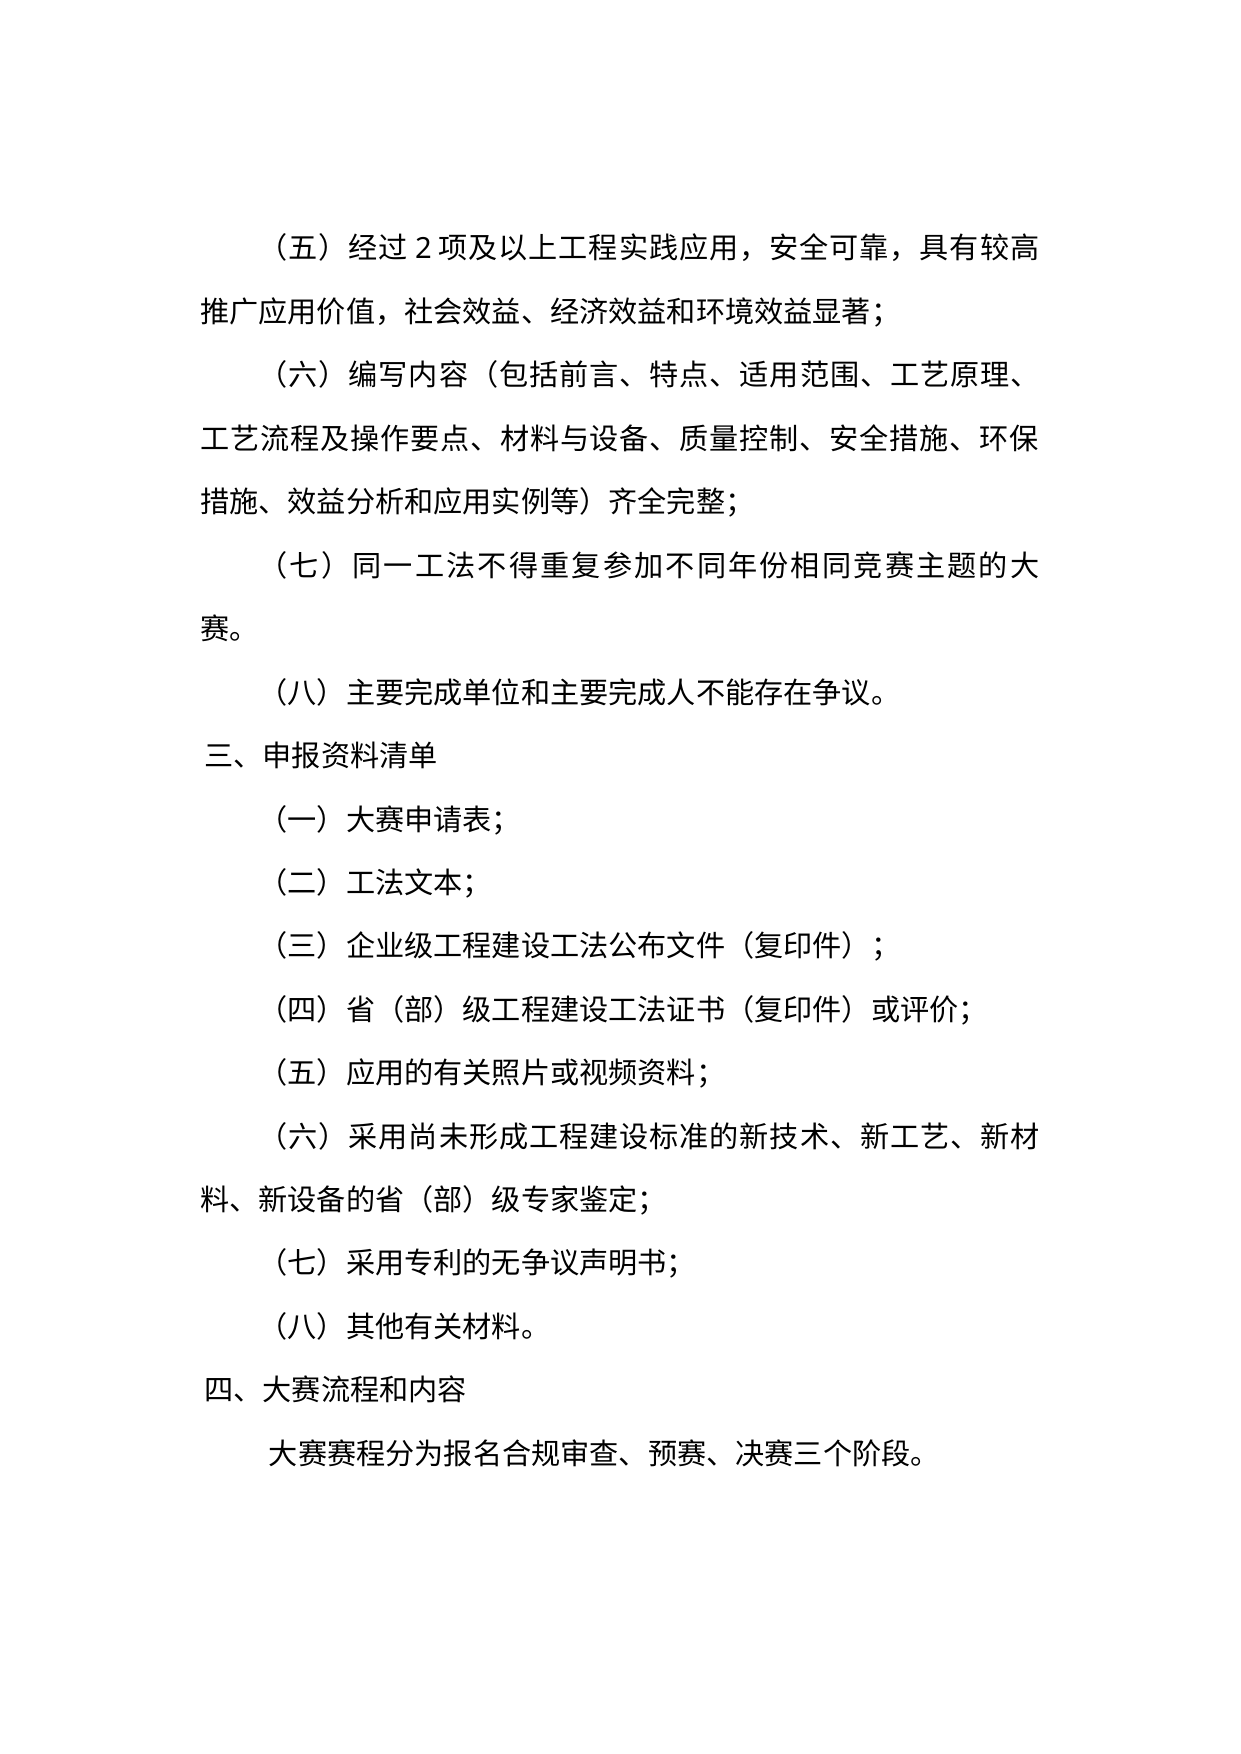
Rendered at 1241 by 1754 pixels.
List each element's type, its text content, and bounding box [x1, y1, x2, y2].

text （七）同一工法不得重复参加不同年份相同竞赛主题的大赛。 [200, 542, 1040, 648]
text 三、申报资料清单 [200, 733, 1040, 775]
text 四、大赛流程和内容 [200, 1367, 1040, 1409]
text （四）省（部）级工程建设工法证书（复印件）或评价； [200, 986, 1040, 1029]
text 大赛赛程分为报名合规审查、预赛、决赛三个阶段。 [200, 1430, 1040, 1473]
text （八）主要完成单位和主要完成人不能存在争议。 [200, 669, 1040, 711]
text （三）企业级工程建设工法公布文件（复印件）； [200, 923, 1040, 965]
text （六）编写内容（包括前言、特点、适用范围、工艺原理、工艺流程及操作要点、材料与设备、质量控制、安全措施、环保措施、效益分析和应用实例等）齐全完整； [200, 352, 1040, 521]
text （五）应用的有关照片或视频资料； [200, 1050, 1040, 1092]
text （八）其他有关材料。 [200, 1303, 1040, 1346]
text （二）工法文本； [200, 859, 1040, 902]
text （七）采用专利的无争议声明书； [200, 1240, 1040, 1282]
text （一）大赛申请表； [200, 796, 1040, 838]
text （五）经过2项及以上工程实践应用，安全可靠，具有较高推广应用价值，社会效益、经济效益和环境效益显著； [200, 225, 1040, 331]
text （六）采用尚未形成工程建设标准的新技术、新工艺、新材料、新设备的省（部）级专家鉴定； [200, 1113, 1040, 1219]
